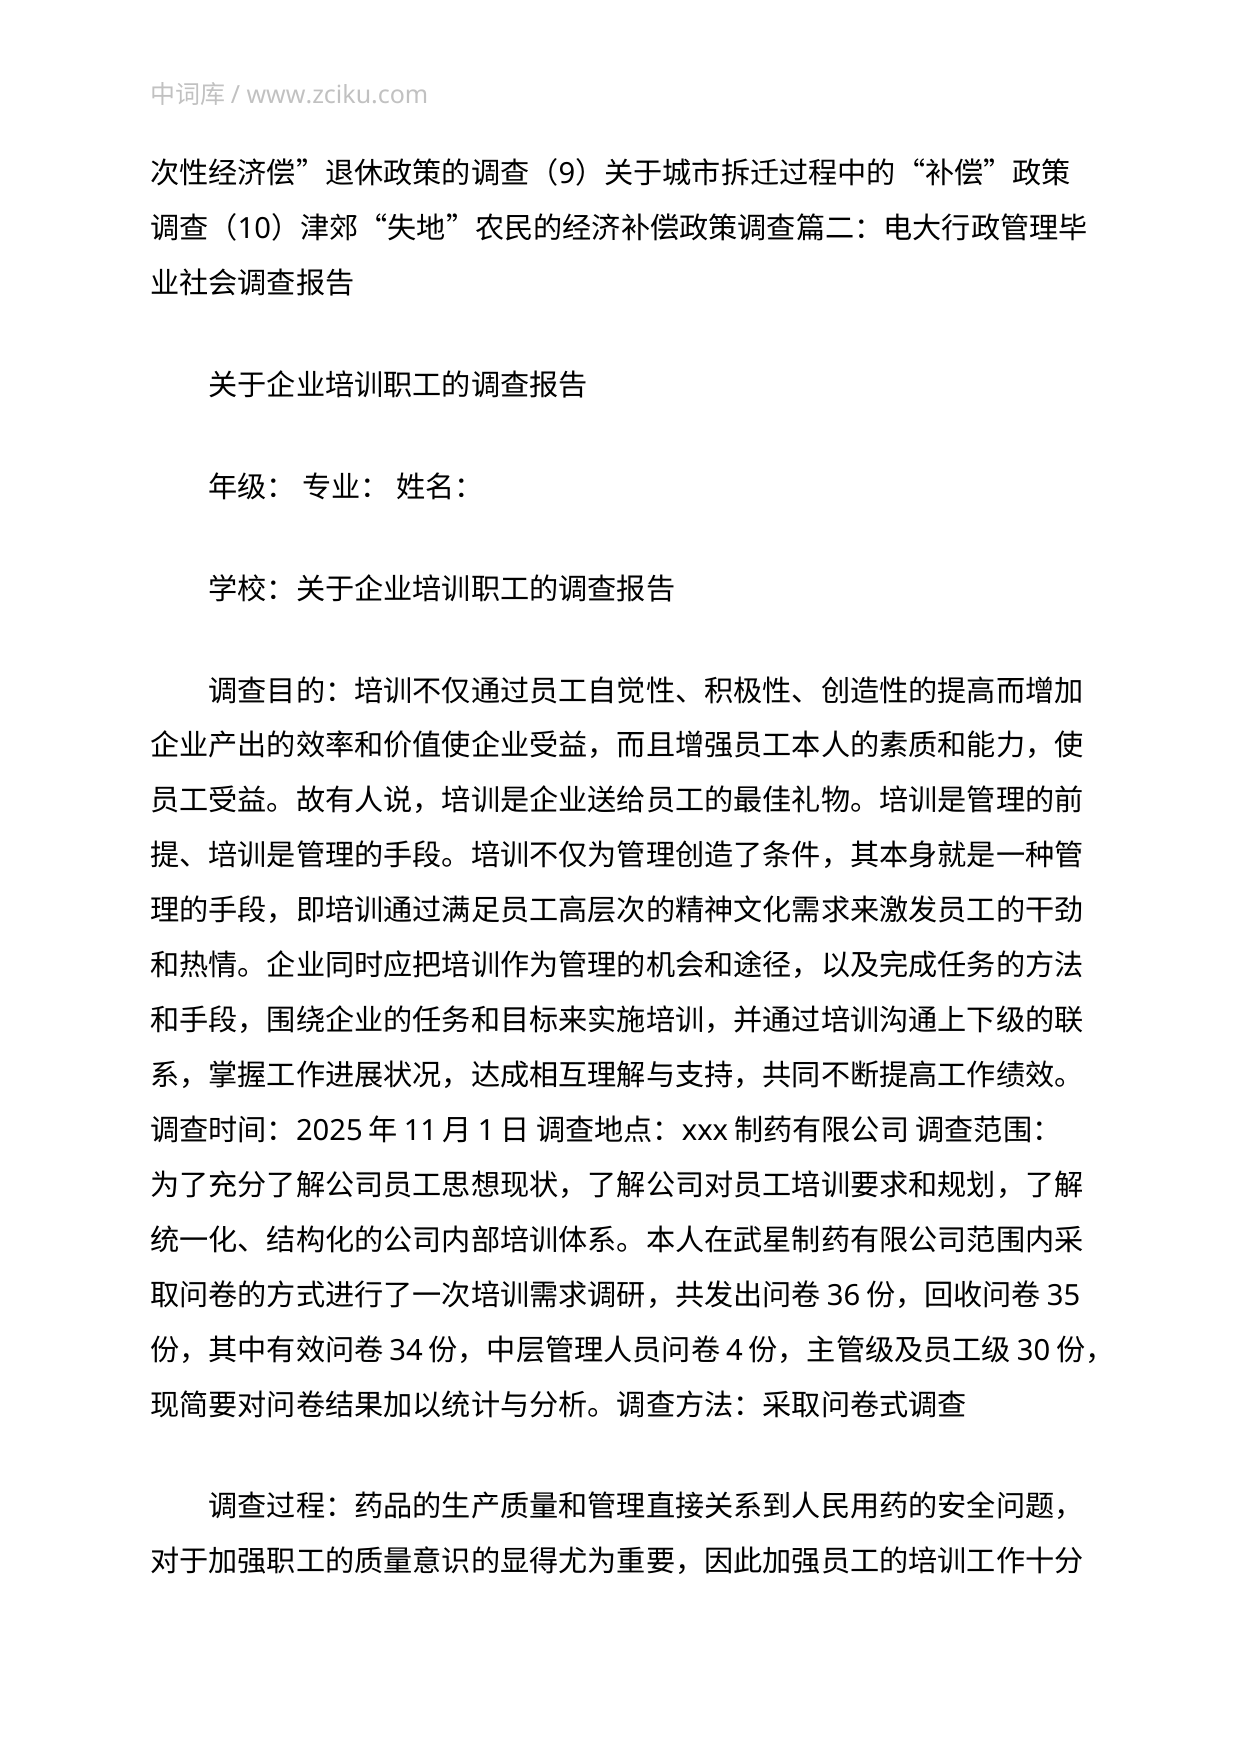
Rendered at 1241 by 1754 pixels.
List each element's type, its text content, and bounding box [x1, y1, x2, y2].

text 学校：关于企业培训职工的调查报告 [150, 565, 1090, 608]
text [150, 1483, 1090, 1580]
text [150, 150, 1090, 302]
text 调查目的：培训不仅通过员工自觉性、积极性、创造性的提高而增加企业产出的效率和价值使企业受益，而且增强员工本人的素质和能力，使员工受益。故有人说，培训是企业送给员工的最佳礼物。培训是管理的前提、培训是管理的手段。培训不仅为管理创造了条件，其本身就是一种管理的手段，即培训通过满足员工高层次的精神文化需求来激发员工的干劲和热情。企业同时应把培训作为管理的机会和途径，以及完成任务的方法和手段，围绕企业的任务和目标来实施培训，并通过培训沟通上下级的联系，掌握工作进展状况，达成相互理解与支持，共同不断提高工作绩效。调查时间：2025年11月1日 调查地点：xxx制药有限公司 调查范围：为了充分了解公司员工思想现状，了解公司对员工培训要求和规划，了解统一化、结构化的公司内部培训体系。本人在武星制药有限公司范围内采取问卷的方式进行了一次培训需求调研，共发出问卷36份，回收问卷35份，其中有效问卷34份，中层管理人员问卷4份，主管级及员工级30份，现简要对问卷结果加以统计与分析。调查方法：采取问卷式调查 [150, 667, 1090, 1423]
text 关于企业培训职工的调查报告 [150, 362, 1090, 404]
text 年级： 专业： 姓名： [150, 463, 1090, 506]
